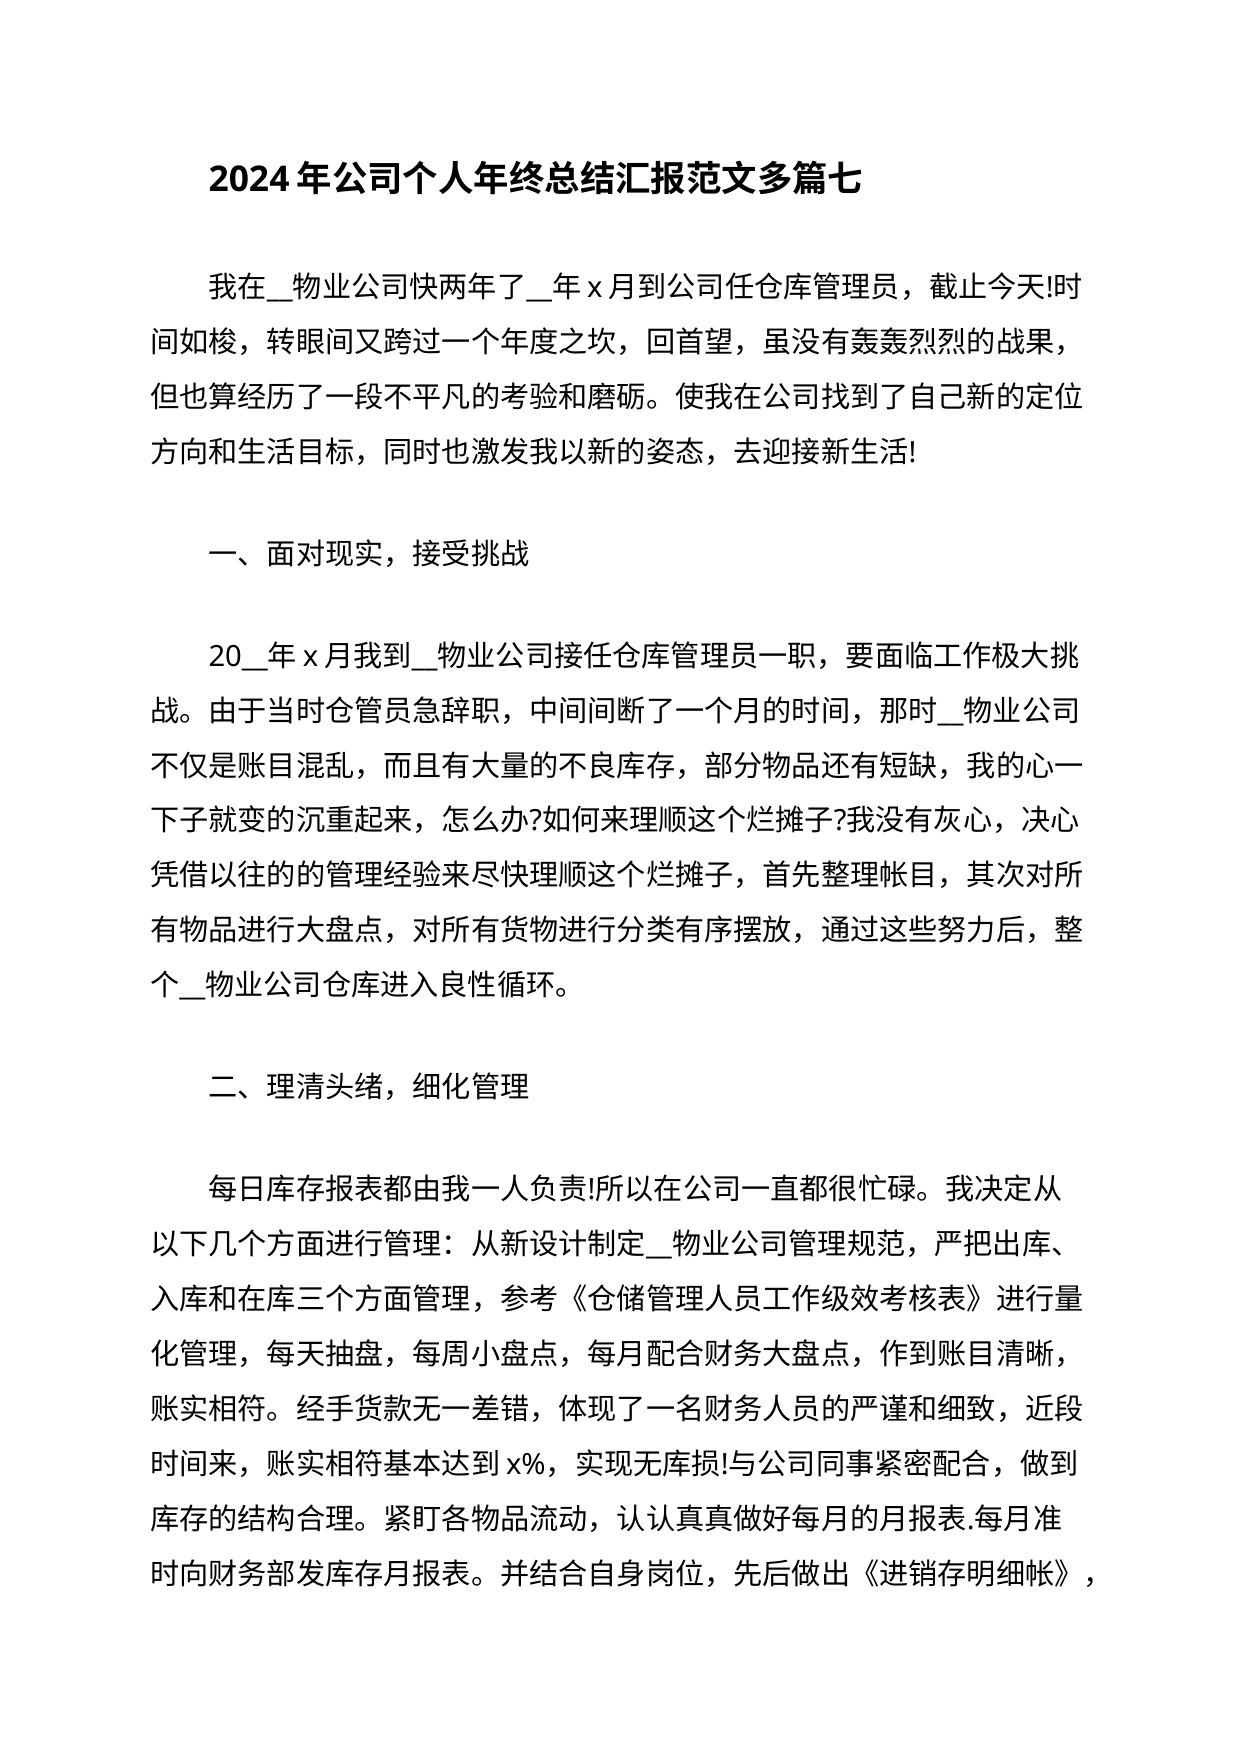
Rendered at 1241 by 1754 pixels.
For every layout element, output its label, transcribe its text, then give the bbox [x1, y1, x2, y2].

text 20__年x月我到__物业公司接任仓库管理员一职，要面临工作极大挑战。由于当时仓管员急辞职，中间间断了一个月的时间，那时__物业公司不仅是账目混乱，而且有大量的不良库存，部分物品还有短缺，我的心一下子就变的沉重起来，怎么办?如何来理顺这个烂摊子?我没有灰心，决心凭借以往的的管理经验来尽快理顺这个烂摊子，首先整理帐目，其次对所有物品进行大盘点，对所有货物进行分类有序摆放，通过这些努力后，整个__物业公司仓库进入良性循环。 [150, 632, 1090, 1004]
text 我在__物业公司快两年了__年x月到公司任仓库管理员，截止今天!时间如梭，转眼间又跨过一个年度之坎，回首望，虽没有轰轰烈烈的战果，但也算经历了一段不平凡的考验和磨砺。使我在公司找到了自己新的定位方向和生活目标，同时也激发我以新的姿态，去迎接新生活! [150, 263, 1090, 471]
text 一、面对现实，接受挑战 [150, 530, 1090, 573]
text 二、理清头绪，细化管理 [150, 1064, 1090, 1106]
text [150, 1166, 1090, 1592]
text 2024年公司个人年终总结汇报范文多篇七 [150, 150, 1090, 201]
